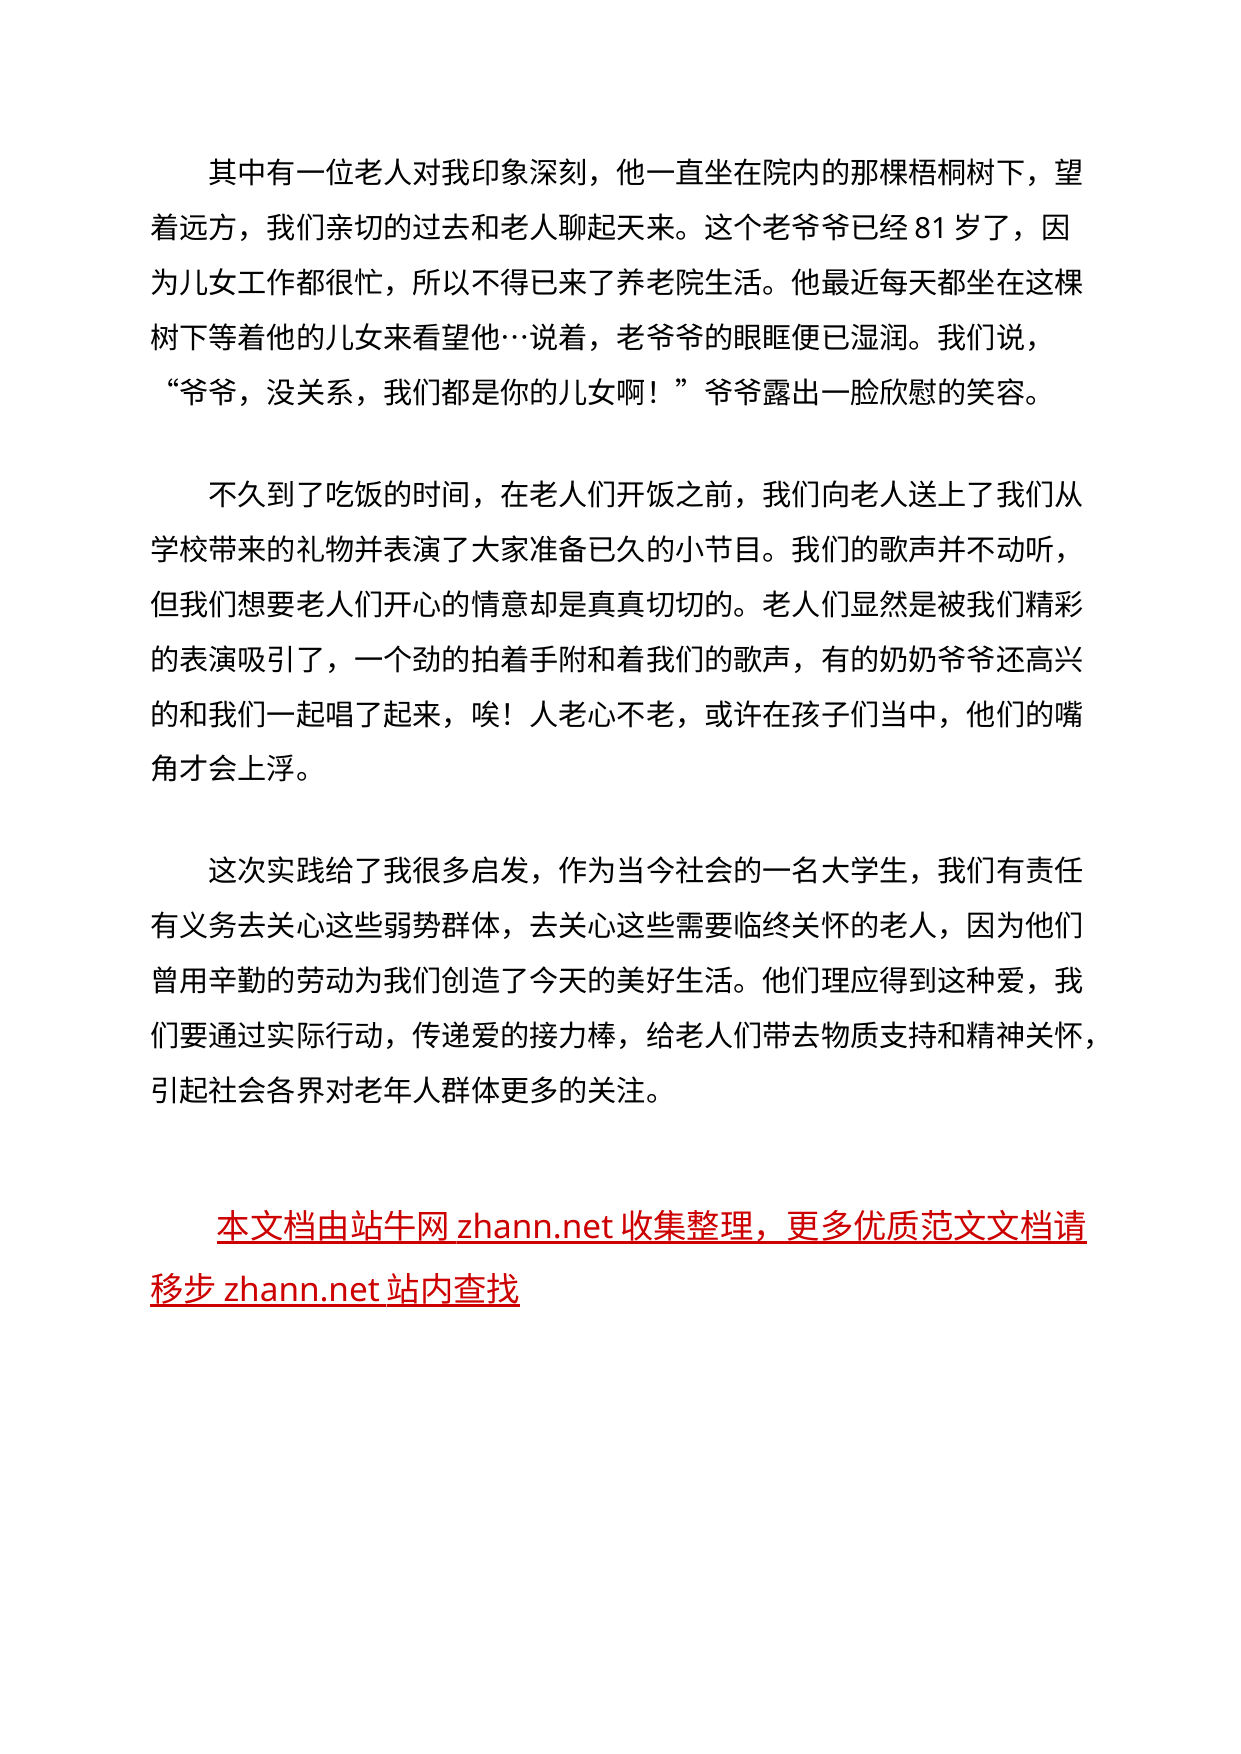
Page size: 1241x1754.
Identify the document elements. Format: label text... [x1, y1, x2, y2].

text 这次实践给了我很多启发，作为当今社会的一名大学生，我们有责任有义务去关心这些弱势群体，去关心这些需要临终关怀的老人，因为他们曾用辛勤的劳动为我们创造了今天的美好生活。他们理应得到这种爱，我们要通过实际行动，传递爱的接力棒，给老人们带去物质支持和精神关怀，引起社会各界对老年人群体更多的关注。 [150, 848, 1090, 1109]
text 本文档由站牛网zhann.net收集整理，更多优质范文文档请移步zhann.net站内查找 [150, 1200, 1090, 1312]
text 其中有一位老人对我印象深刻，他一直坐在院内的那棵梧桐树下，望着远方，我们亲切的过去和老人聊起天来。这个老爷爷已经81岁了，因为儿女工作都很忙，所以不得已来了养老院生活。他最近每天都坐在这棵树下等着他的儿女来看望他…说着，老爷爷的眼眶便已湿润。我们说，“爷爷，没关系，我们都是你的儿女啊！”爷爷露出一脸欣慰的笑容。 [150, 150, 1090, 412]
text 不久到了吃饭的时间，在老人们开饭之前，我们向老人送上了我们从学校带来的礼物并表演了大家准备已久的小节目。我们的歌声并不动听，但我们想要老人们开心的情意却是真真切切的。老人们显然是被我们精彩的表演吸引了，一个劲的拍着手附和着我们的歌声，有的奶奶爷爷还高兴的和我们一起唱了起来，唉！人老心不老，或许在孩子们当中，他们的嘴角才会上浮。 [150, 471, 1090, 788]
